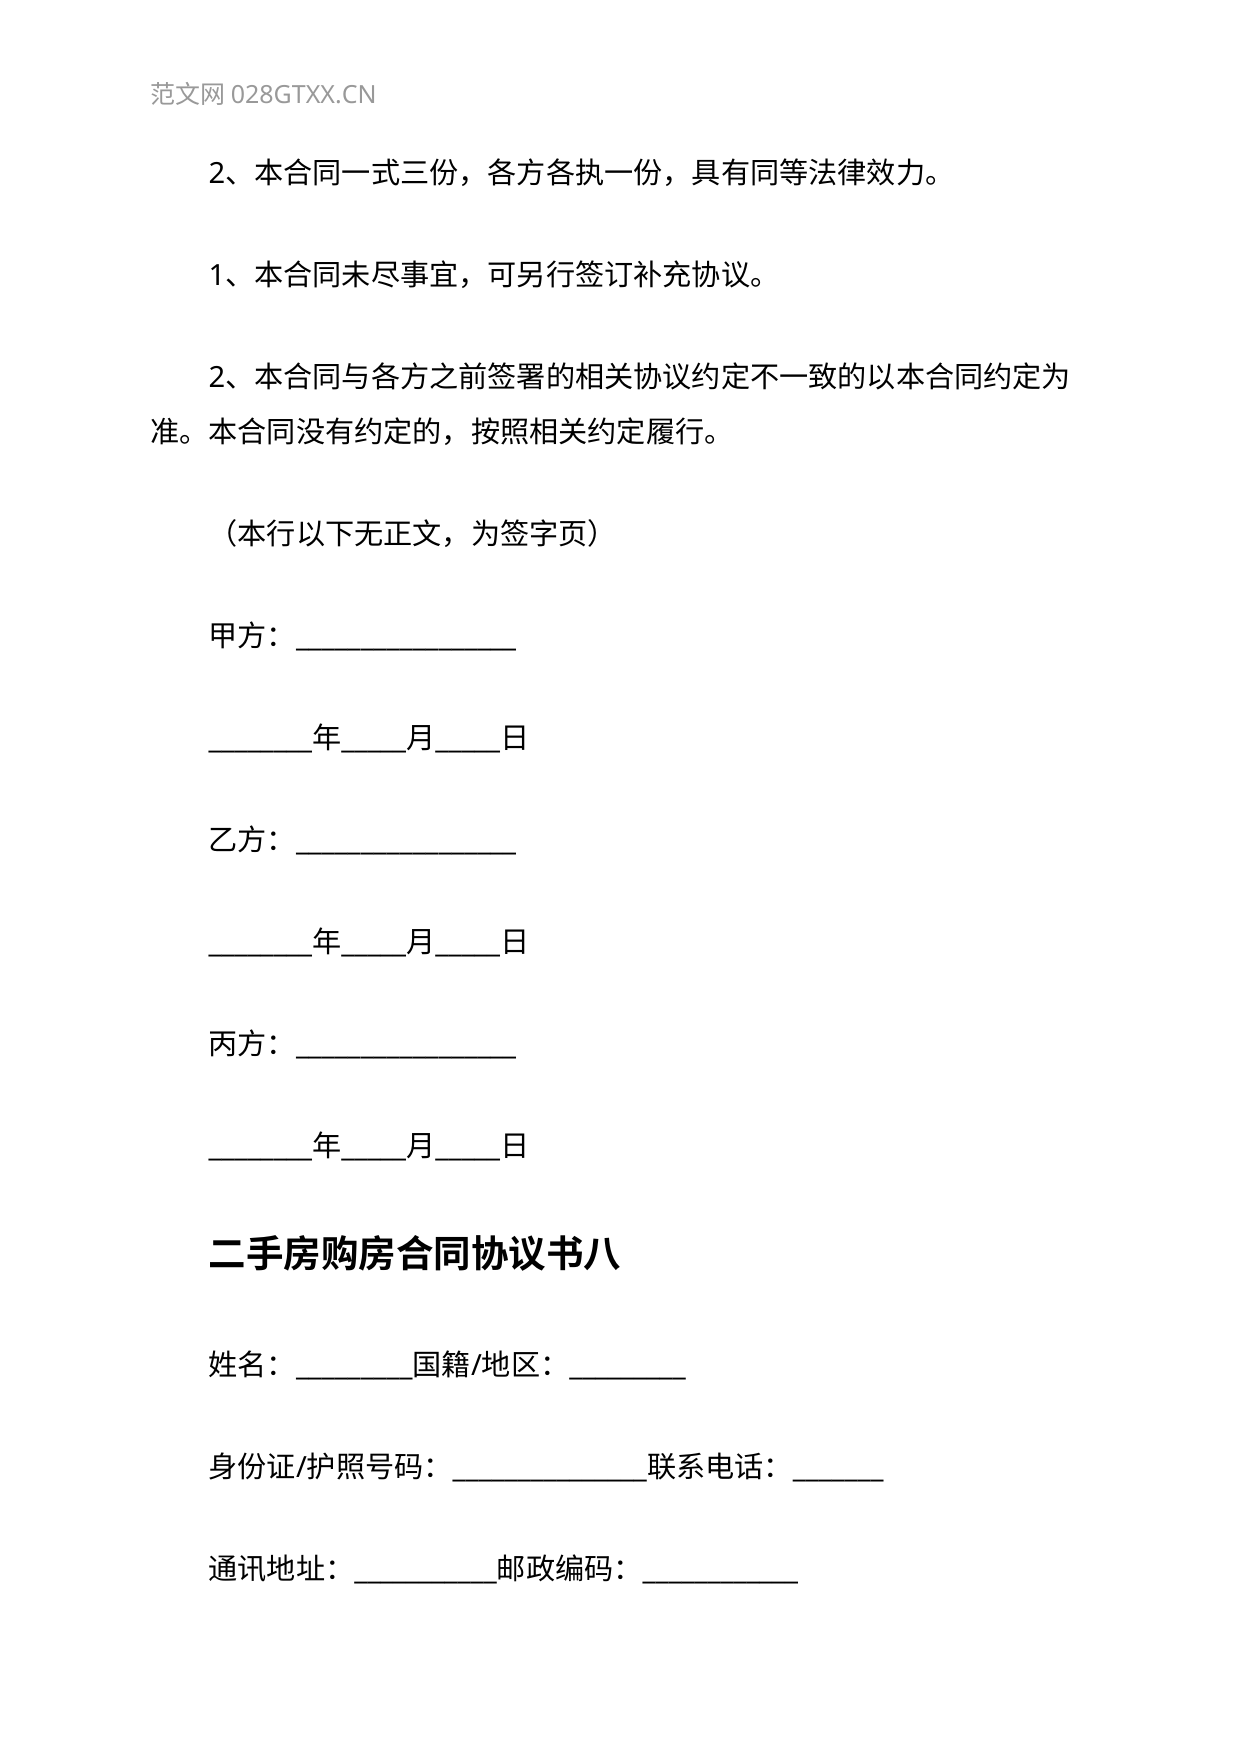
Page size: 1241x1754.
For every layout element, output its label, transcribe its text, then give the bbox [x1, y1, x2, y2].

text （本行以下无正文，为签字页） [150, 511, 1090, 553]
text 乙方：_________________ [150, 816, 1090, 859]
text 2、本合同与各方之前签署的相关协议约定不一致的以本合同约定为准。本合同没有约定的，按照相关约定履行。 [150, 354, 1090, 451]
text 身份证/护照号码：_______________联系电话：_______ [150, 1444, 1090, 1486]
text 甲方：_________________ [150, 612, 1090, 655]
text ________年_____月_____日 [150, 918, 1090, 961]
text 2、本合同一式三份，各方各执一份，具有同等法律效力。 [150, 150, 1090, 192]
text 姓名：_________国籍/地区：_________ [150, 1342, 1090, 1384]
text 1、本合同未尽事宜，可另行签订补充协议。 [150, 252, 1090, 294]
text 通讯地址：___________邮政编码：____________ [150, 1546, 1090, 1588]
text ________年_____月_____日 [150, 714, 1090, 757]
text ________年_____月_____日 [150, 1122, 1090, 1165]
text 丙方：_________________ [150, 1020, 1090, 1063]
text 二手房购房合同协议书八 [150, 1224, 1090, 1279]
